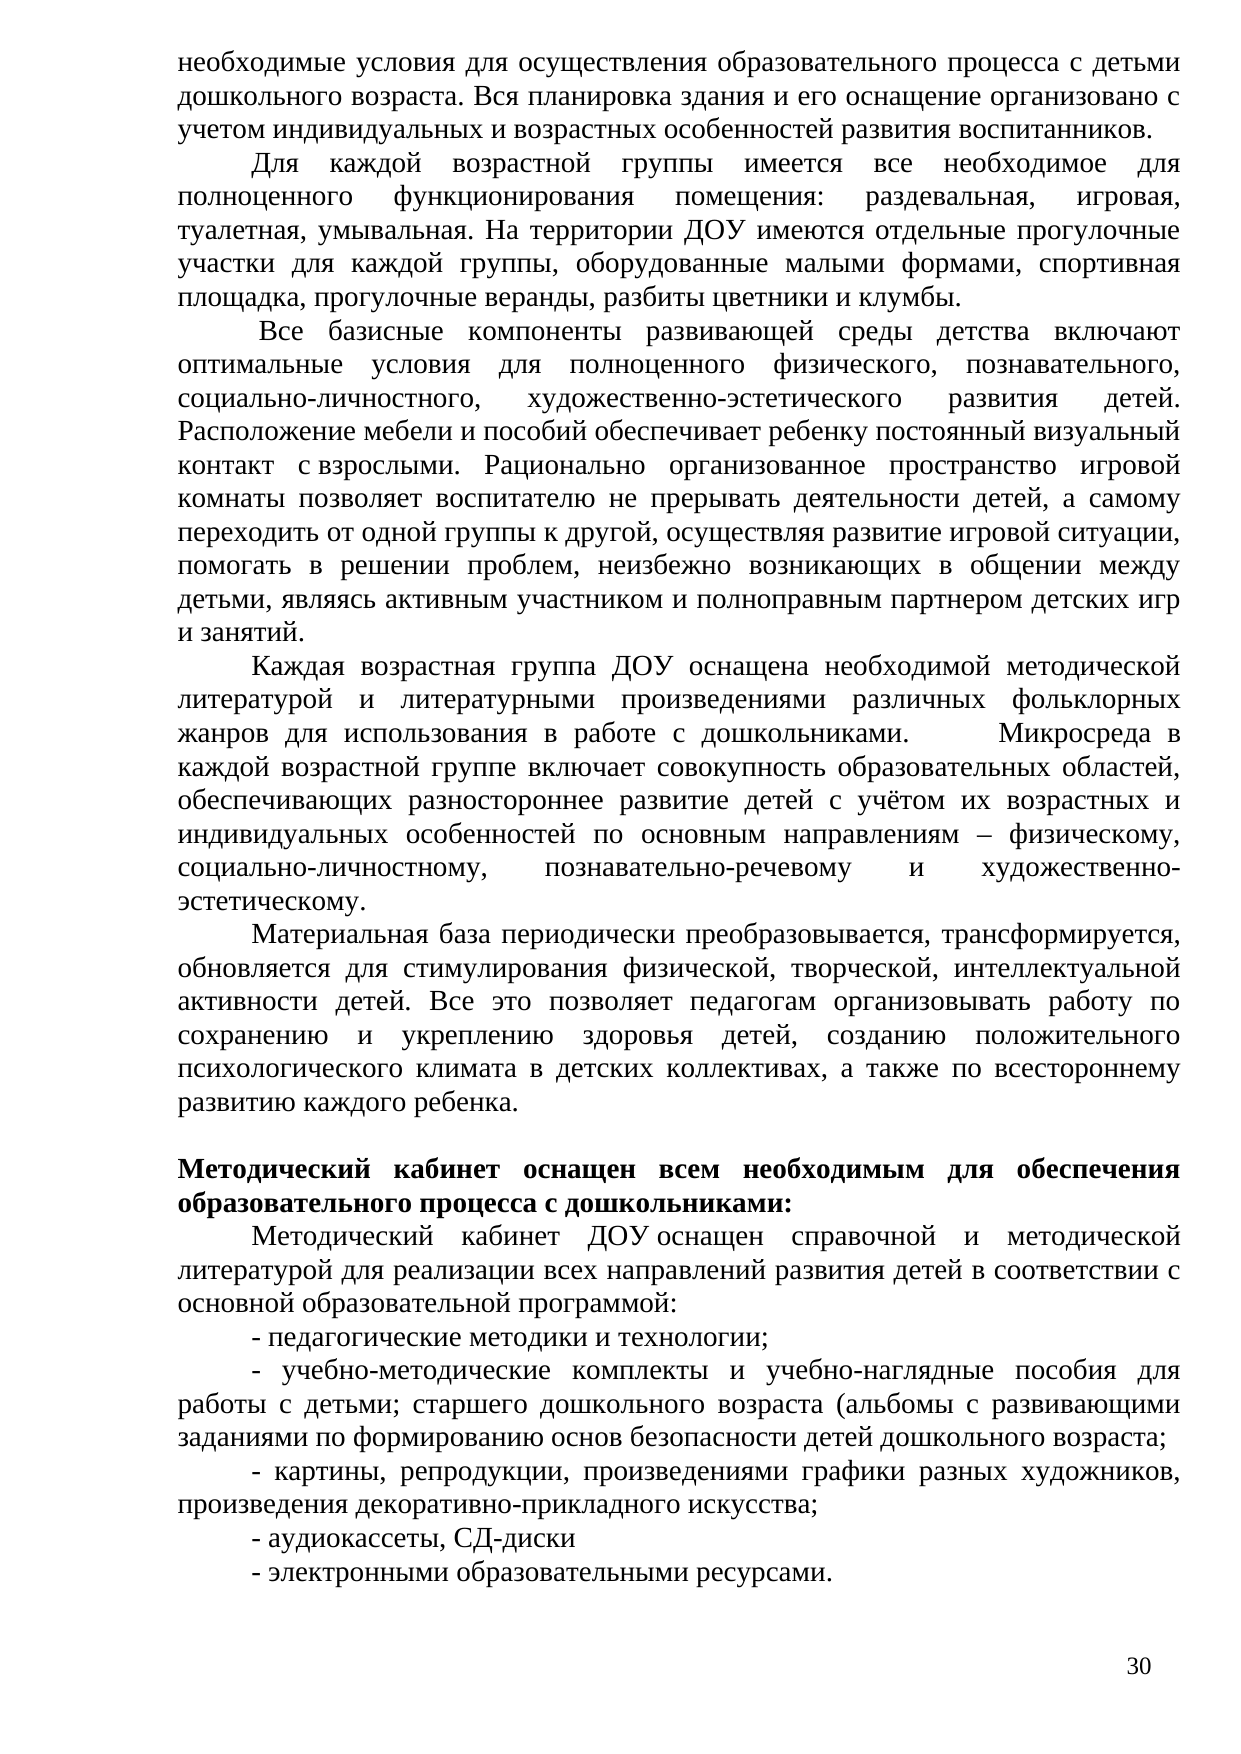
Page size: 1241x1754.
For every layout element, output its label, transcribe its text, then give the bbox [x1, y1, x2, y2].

text Методический кабинет оснащен всем необходимым для обеспечения образовательного процесса с дошкольниками: [177, 1151, 1181, 1218]
text Каждая возрастная группа ДОУ оснащена необходимой методической литературой и литературными произведениями различных фольклорных жанров для использования в работе с дошкольниками. Микросреда в каждой возрастной группе включает совокупность образовательных областей, обеспечивающих разностороннее развитие детей с учётом их возрастных и индивидуальных особенностей по основным направлениям – физическому, социально-личностному, познавательно-речевому и художественно-эстетическому. [177, 648, 1181, 916]
text Методический кабинет ДОУ оснащен справочной и методической литературой для реализации всех направлений развития детей в соответствии с основной образовательной программой: [177, 1218, 1181, 1319]
text Все базисные компоненты развивающей среды детства включают оптимальные условия для полноценного физического, познавательного, социально-личностного, художественно-эстетического развития детей. Расположение мебели и пособий обеспечивает ребенку постоянный визуальный контакт с взрослыми. Рационально организованное пространство игровой комнаты позволяет воспитателю не прерывать деятельности детей, а самому переходить от одной группы к другой, осуществляя развитие игровой ситуации, помогать в решении проблем, неизбежно возникающих в общении между детьми, являясь активным участником и полноправным партнером детских игр и занятий. [177, 313, 1181, 648]
text - картины, репродукции, произведениями графики разных художников, произведения декоративно-прикладного искусства; [177, 1453, 1181, 1520]
text - учебно-методические комплекты и учебно-наглядные пособия для работы с детьми; старшего дошкольного возраста (альбомы с развивающими заданиями по формированию основ безопасности детей дошкольного возраста; [177, 1352, 1181, 1453]
text Материальная база периодически преобразовывается, трансформируется, обновляется для стимулирования физической, творческой, интеллектуальной активности детей. Все это позволяет педагогам организовывать работу по сохранению и укреплению здоровья детей, созданию положительного психологического климата в детских коллективах, а также по всестороннему развитию каждого ребенка. [177, 916, 1181, 1118]
text Для каждой возрастной группы имеется все необходимое для полноценного функционирования помещения: раздевальная, игровая, туалетная, умывальная. На территории ДОУ имеются отдельные прогулочные участки для каждой группы, оборудованные малыми формами, спортивная площадка, прогулочные веранды, разбиты цветники и клумбы. [177, 145, 1181, 313]
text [177, 44, 1181, 145]
text - электронными образовательными ресурсами. [177, 1554, 1181, 1587]
text - педагогические методики и технологии; [177, 1319, 1181, 1352]
text - аудиокассеты, СД-диски [177, 1520, 1181, 1554]
